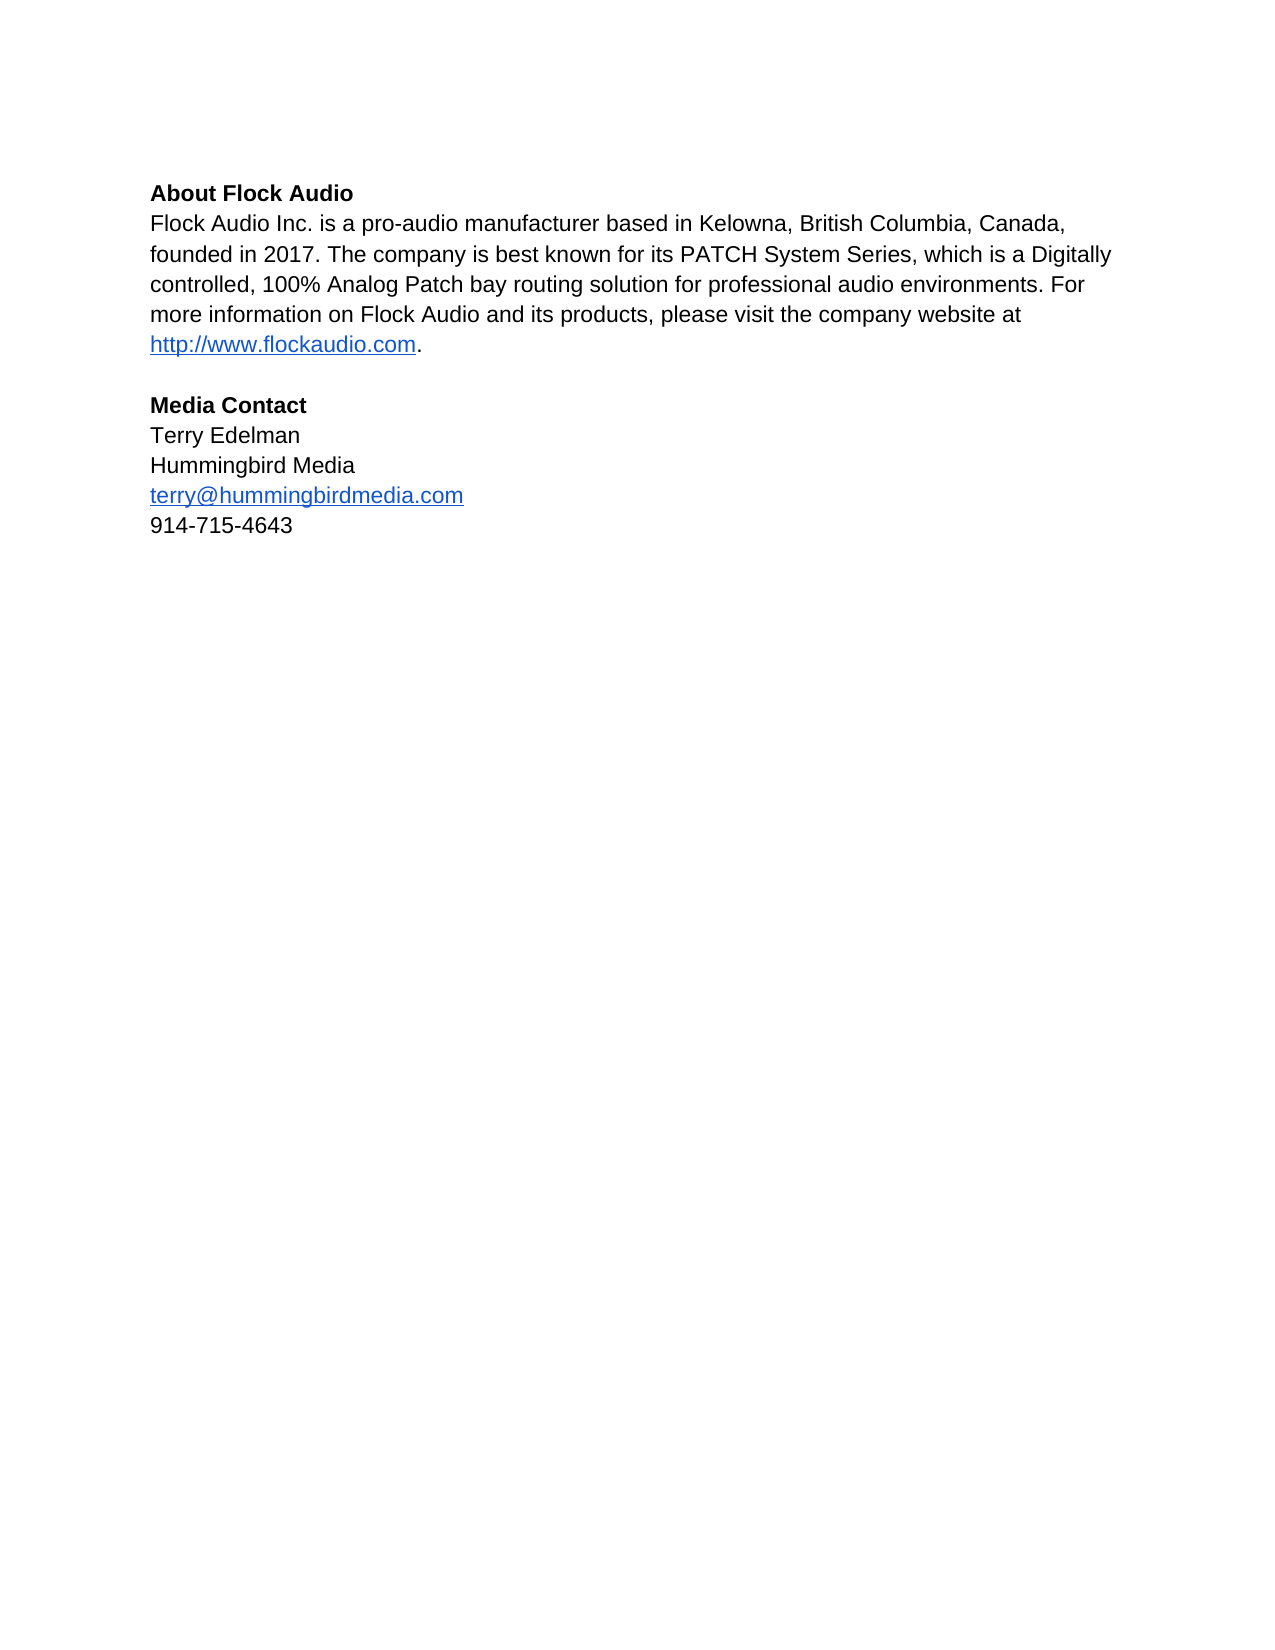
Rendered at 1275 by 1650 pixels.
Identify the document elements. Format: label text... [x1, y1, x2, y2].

text Flock Audio Inc. is a pro-audio manufacturer based in Kelowna, British Columbia, Canada, founded in 2017. The company is best known for its PATCH System Series, which is a Digitally controlled, 100% Analog Patch bay routing solution for professional audio environments. For more information on Flock Audio and its products, please visit the company website at http://www.flockaudio.com. [150, 210, 1125, 358]
text terry@hummingbirdmedia.com [150, 482, 1125, 509]
text About Flock Audio [150, 180, 1125, 207]
text Terry Edelman [150, 422, 1125, 448]
text 914-715-4643 [150, 512, 1125, 539]
text Hummingbird Media [150, 452, 1125, 478]
text Media Contact [150, 392, 1125, 418]
